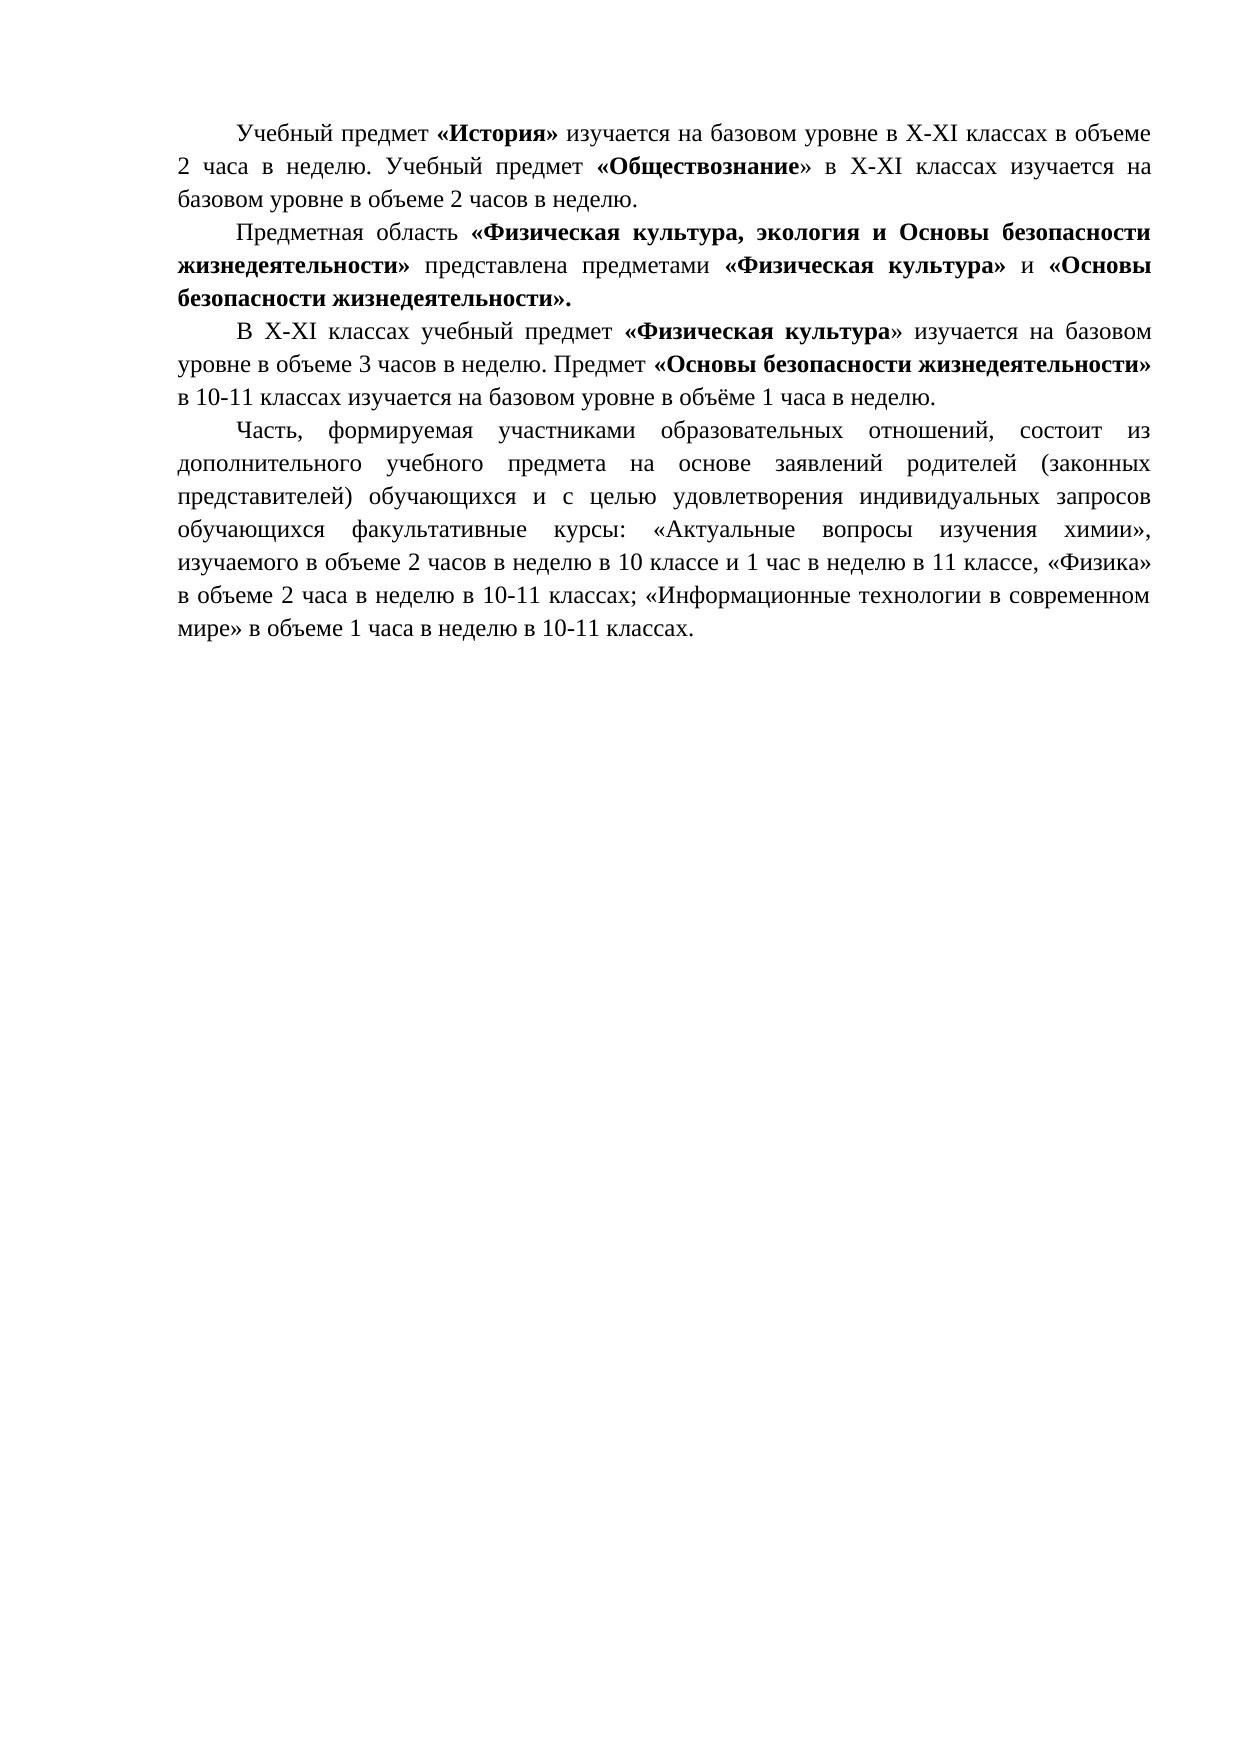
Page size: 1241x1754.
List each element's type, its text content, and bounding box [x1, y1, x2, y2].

text Предметная область «Физическая культура, экология и Основы безопасности жизнедеятельности» представлена предметами «Физическая культура» и «Основы безопасности жизнедеятельности». [177, 217, 1152, 312]
text Часть, формируемая участниками образовательных отношений, состоит из дополнительного учебного предмета на основе заявлений родителей (законных представителей) обучающихся и с целью удовлетворения индивидуальных запросов обучающихся факультативные курсы: «Актуальные вопросы изучения химии», изучаемого в объеме 2 часов в неделю в 10 классе и 1 час в неделю в 11 классе, «Физика» в объеме 2 часа в неделю в 10-11 классах; «Информационные технологии в современном мире» в объеме 1 часа в неделю в 10-11 классах. [177, 415, 1152, 642]
text Учебный предмет «История» изучается на базовом уровне в X-XI классах в объеме 2 часа в неделю. Учебный предмет «Обществознание» в X-XI классах изучается на базовом уровне в объеме 2 часов в неделю. [177, 118, 1152, 213]
text В X-XI классах учебный предмет «Физическая культура» изучается на базовом уровне в объеме 3 часов в неделю. Предмет «Основы безопасности жизнедеятельности» в 10-11 классах изучается на базовом уровне в объёме 1 часа в неделю. [177, 316, 1152, 411]
